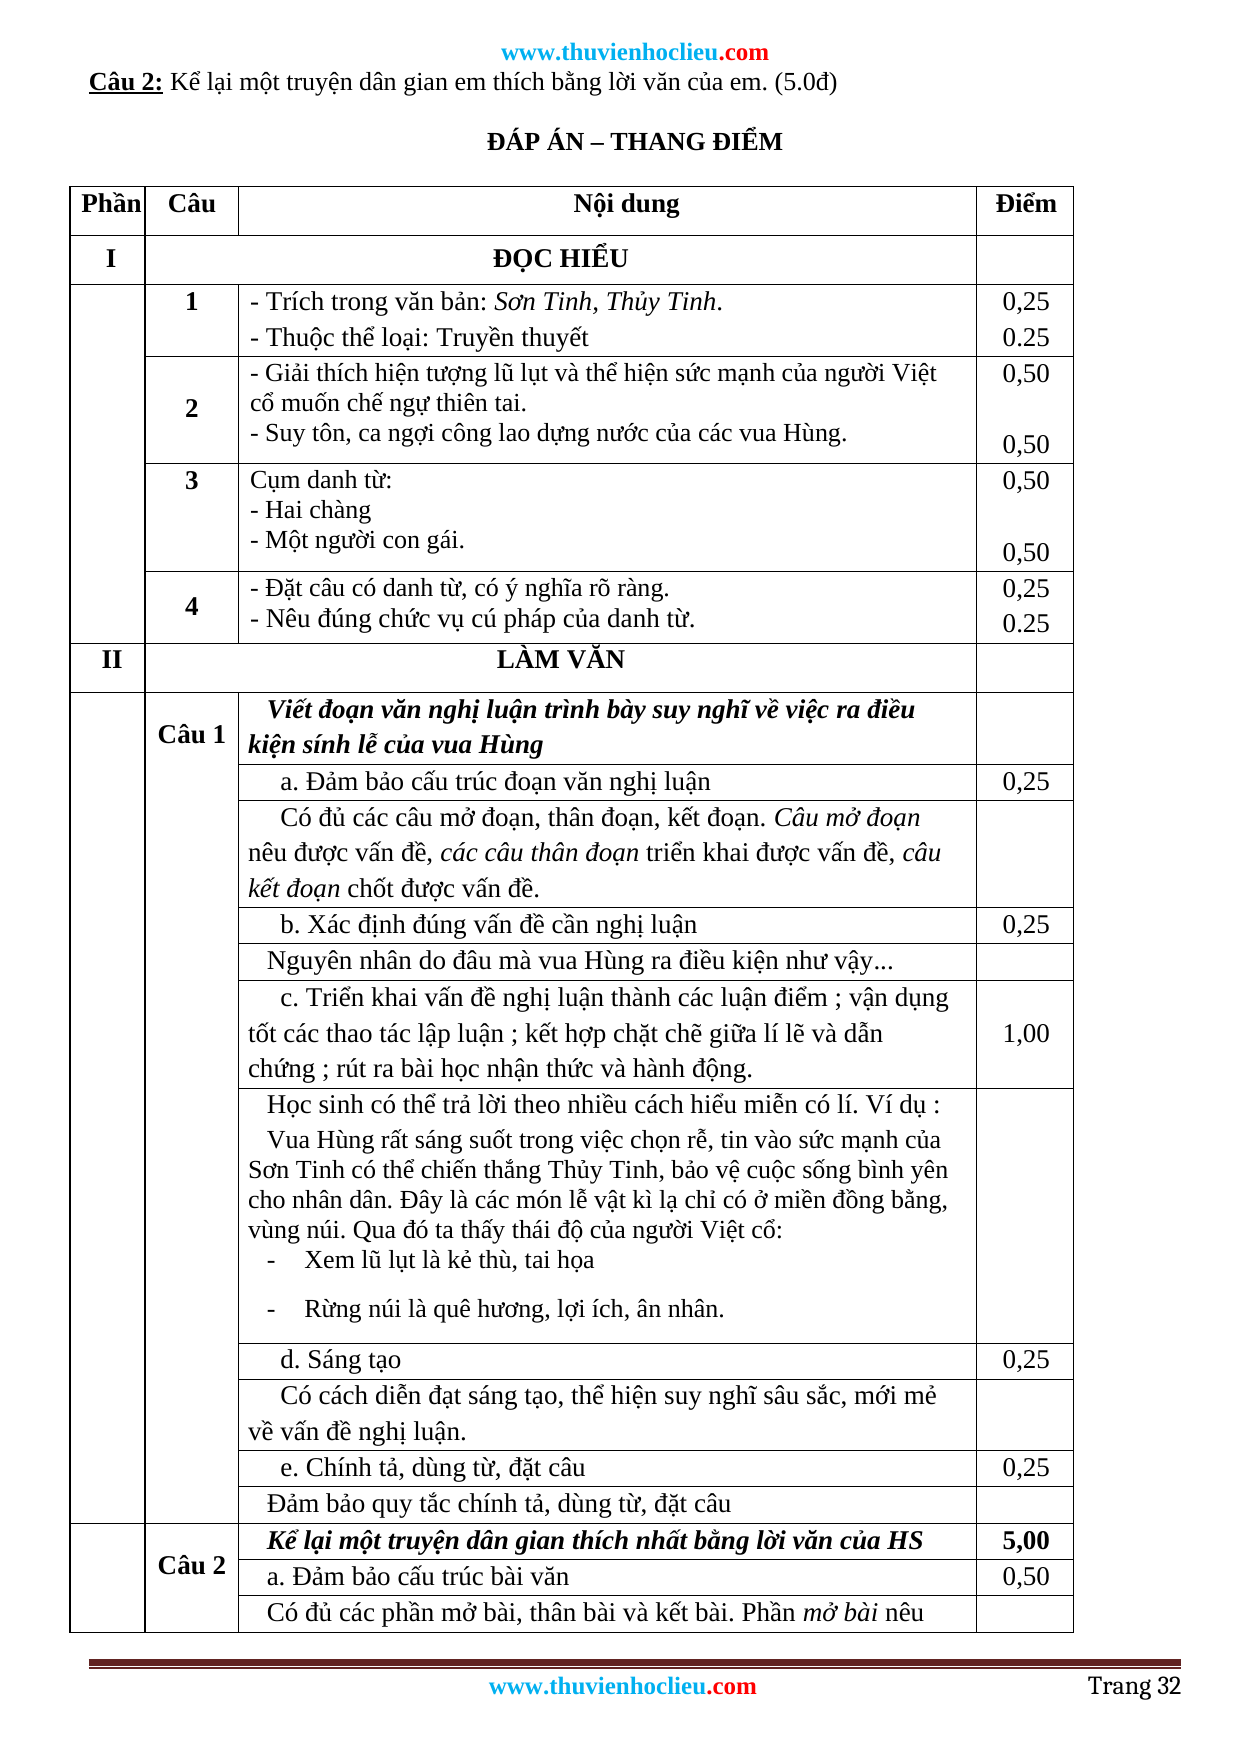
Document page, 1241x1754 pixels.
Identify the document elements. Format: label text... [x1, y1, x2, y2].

table_cell 0,25 0.25 [977, 572, 1073, 643]
table_cell Câu 2 [146, 1524, 238, 1632]
table_cell 0,25 [977, 765, 1073, 800]
table_header Nội dung [239, 187, 976, 235]
text ĐÁP ÁN – THANG ĐIỂM [89, 126, 1181, 156]
table_cell [71, 693, 144, 1523]
table_cell 0,25 [977, 1344, 1073, 1378]
table_cell 0,50 0,50 [977, 464, 1073, 571]
table_header Phần [71, 187, 144, 235]
table_cell 0,50 0,50 [977, 357, 1073, 463]
table_cell [977, 236, 1073, 284]
table_cell [977, 644, 1073, 692]
table_cell 1,00 [977, 981, 1073, 1087]
table_cell c. Triển khai vấn đề nghị luận thành các luận điểm ; vận dụng tốt các thao tác lập luận ; kết hợp chặt chẽ giữa lí lẽ và dẫn chứng ; rút ra bài học nhận thức và hành động. [239, 981, 976, 1087]
table_cell Câu 1 [146, 693, 238, 1523]
table_cell Có đủ các câu mở đoạn, thân đoạn, kết đoạn. Câu mở đoạn nêu được vấn đề, các câu thân đoạn triển khai được vấn đề, câu kết đoạn chốt được vấn đề. [239, 801, 976, 907]
table_cell Có cách diễn đạt sáng tạo, thể hiện suy nghĩ sâu sắc, mới mẻ về vấn đề nghị luận. [239, 1380, 976, 1450]
table_cell a. Đảm bảo cấu trúc đoạn văn nghị luận [239, 765, 976, 800]
table_cell [71, 285, 144, 643]
table_cell [977, 944, 1073, 980]
table_cell II [71, 644, 144, 692]
table_cell b. Xác định đúng vấn đề cần nghị luận [239, 908, 976, 943]
table_cell [977, 693, 1073, 764]
table_cell [977, 1487, 1073, 1523]
table_cell - Trích trong văn bản: Sơn Tinh, Thủy Tinh. - Thuộc thể loại: Truyền thuyết [239, 285, 976, 356]
table_cell [977, 801, 1073, 907]
table_cell LÀM VĂN [146, 644, 976, 692]
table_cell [239, 1596, 976, 1632]
table_cell 4 [146, 572, 238, 643]
table_cell 2 [146, 357, 238, 463]
table_cell 0,25 0.25 [977, 285, 1073, 356]
table_cell 1 [146, 285, 238, 356]
table_cell Cụm danh từ: - Hai chàng - Một người con gái. [239, 464, 976, 571]
table_cell Kể lại một truyện dân gian thích nhất bằng lời văn của HS [239, 1524, 976, 1559]
table_cell - Đặt câu có danh từ, có ý nghĩa rõ ràng. - Nêu đúng chức vụ cú pháp của danh từ. [239, 572, 976, 643]
table_cell [977, 1380, 1073, 1450]
table_cell I [71, 236, 144, 284]
table_cell Viết đoạn văn nghị luận trình bày suy nghĩ về việc ra điều kiện sính lễ của vua Hùng [239, 693, 976, 764]
table_cell 0,25 [977, 908, 1073, 943]
table_cell Nguyên nhân do đâu mà vua Hùng ra điều kiện như vậy... [239, 944, 976, 980]
table_cell [977, 1596, 1073, 1632]
table_cell ĐỌC HIỂU [146, 236, 976, 284]
table_cell - Giải thích hiện tượng lũ lụt và thể hiện sức mạnh của người Việt cổ muốn chế ngự thiên tai. - Suy tôn, ca ngợi công lao dựng nước của các vua Hùng. [239, 357, 976, 463]
table_cell 0,25 [977, 1451, 1073, 1486]
table_header Điểm [977, 187, 1073, 235]
table_cell a. Đảm bảo cấu trúc bài văn [239, 1560, 976, 1595]
table_cell Đảm bảo quy tắc chính tả, dùng từ, đặt câu [239, 1487, 976, 1523]
table_cell 3 [146, 464, 238, 571]
table_cell [977, 1089, 1073, 1342]
table_cell Học sinh có thể trả lời theo nhiều cách hiểu miễn có lí. Ví dụ : Vua Hùng rất sáng suốt trong việc chọn rễ, tin vào sức mạnh của Sơn Tinh có thể chiến thắng Thủy Tinh, bảo vệ cuộc sống bình yên cho nhân dân. Đây là các món lễ vật kì lạ chỉ có ở miền đồng bằng, vùng núi. Qua đó ta thấy thái độ của người Việt cổ: Xem lũ lụt là kẻ thù, tai họa Rừng núi là quê hương, lợi ích, ân nhân. [239, 1089, 976, 1342]
table_cell 5,00 [977, 1524, 1073, 1559]
table_cell 0,50 [977, 1560, 1073, 1595]
table_cell [71, 1524, 144, 1632]
text Câu 2: Kể lại một truyện dân gian em thích bằng lời văn của em. (5.0đ) [89, 66, 1181, 96]
table_cell d. Sáng tạo [239, 1344, 976, 1378]
table_header Câu [146, 187, 238, 235]
table_cell e. Chính tả, dùng từ, đặt câu [239, 1451, 976, 1486]
